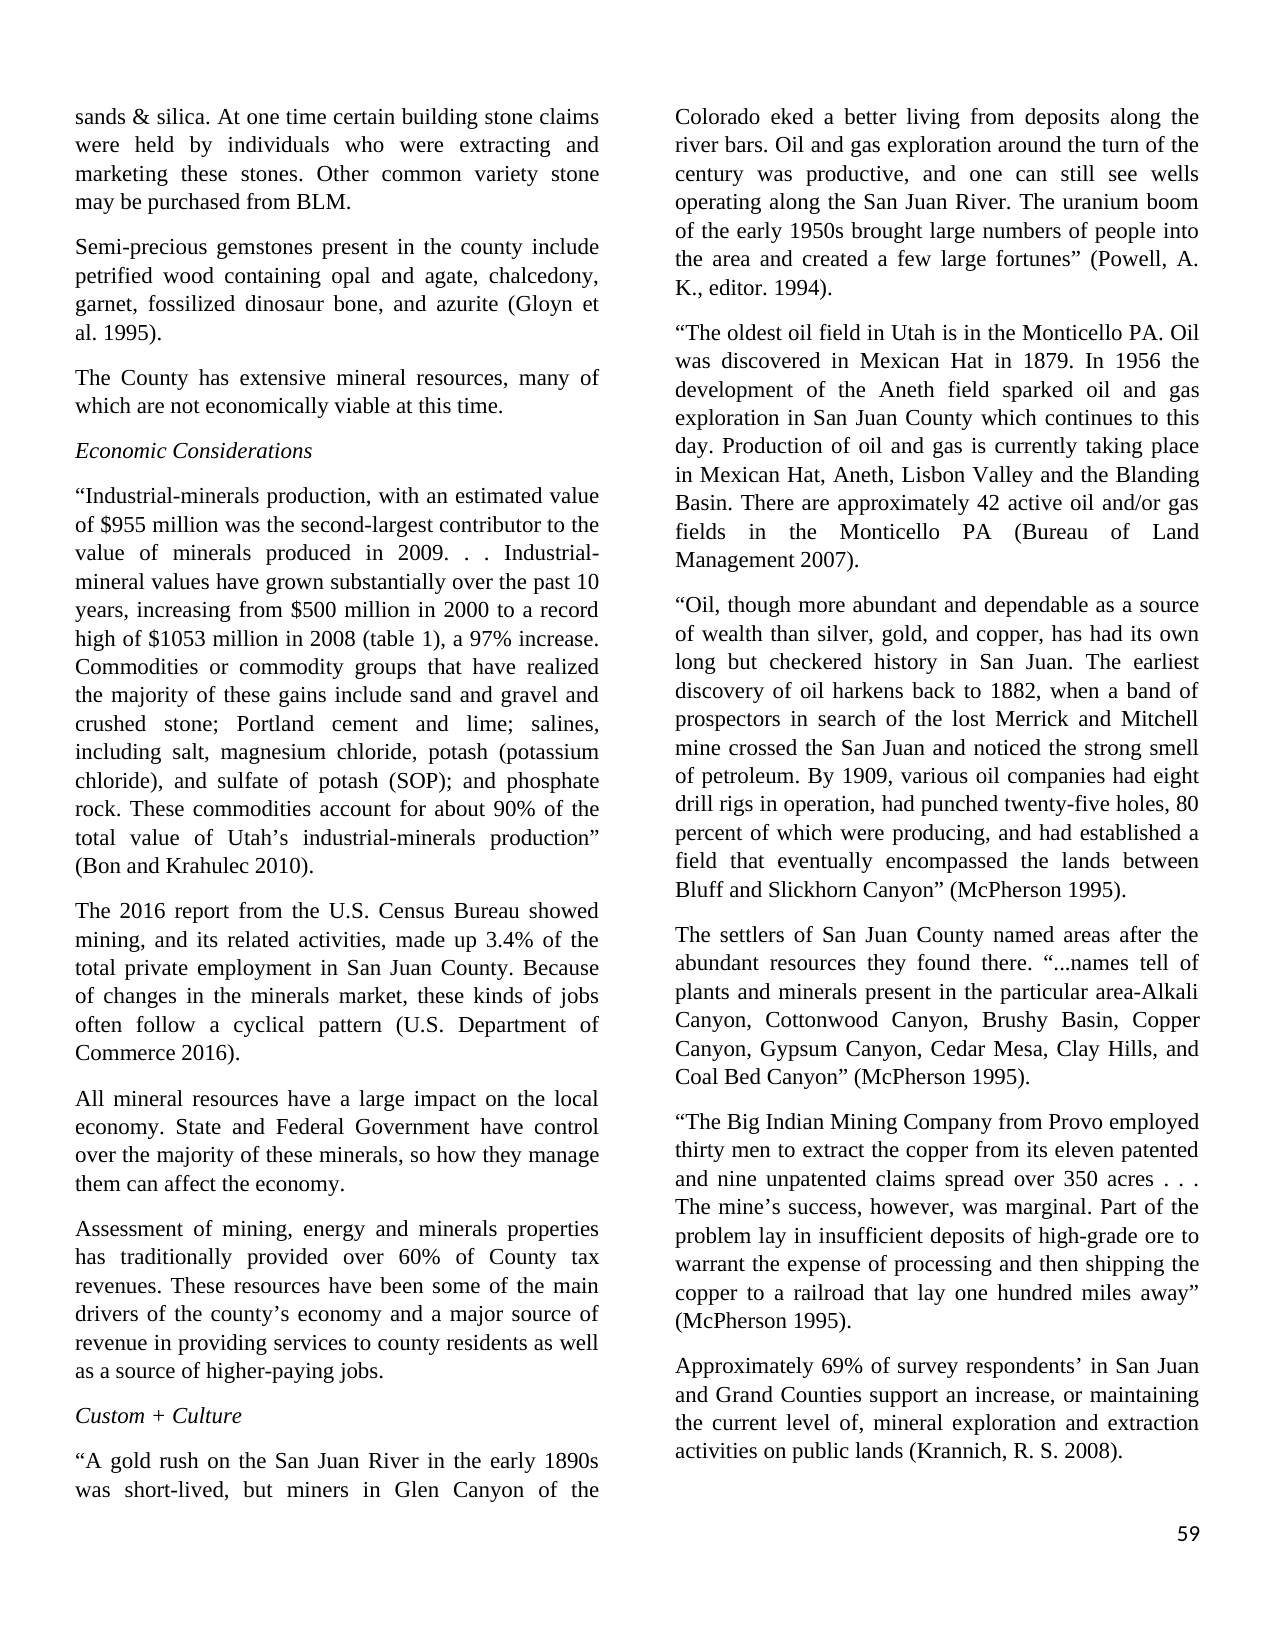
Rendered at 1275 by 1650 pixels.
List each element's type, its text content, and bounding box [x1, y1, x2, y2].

text The 2016 report from the U.S. Census Bureau showed mining, and its related activities, made up 3.4% of the total private employment in San Juan County. Because of changes in the minerals market, these kinds of jobs often follow a cyclical pattern (U.S. Department of Commerce 2016). [75, 897, 600, 1066]
text “The oldest oil field in Utah is in the Monticello PA. Oil was discovered in Mexican Hat in 1879. In 1956 the development of the Aneth field sparked oil and gas exploration in San Juan County which continues to this day. Production of oil and gas is currently taking place in Mexican Hat, Aneth, Lisbon Valley and the Blanding Basin. There are approximately 42 active oil and/or gas fields in the Monticello PA (Bureau of Land Management 2007). [675, 319, 1200, 573]
text “Industrial-minerals production, with an estimated value of $955 million was the second-largest contributor to the value of minerals produced in 2009. . . Industrial-mineral values have grown substantially over the past 10 years, increasing from $500 million in 2000 to a record high of $1053 million in 2008 (table 1), a 97% increase. Commodities or commodity groups that have realized the majority of these gains include sand and gravel and crushed stone; Portland cement and lime; salines, including salt, magnesium chloride, potash (potassium chloride), and sulfate of potash (SOP); and phosphate rock. These commodities account for about 90% of the total value of Utah’s industrial-minerals production” (Bon and Krahulec 2010). [75, 482, 600, 878]
text Semi-precious gemstones present in the county include petrified wood containing opal and agate, chalcedony, garnet, fossilized dinosaur bone, and azurite (Gloyn et al. 1995). [75, 233, 600, 345]
text “A gold rush on the San Juan River in the early 1890s was short-lived, but miners in Glen Canyon of the Colorado eked a better living from deposits along the river bars. Oil and gas exploration around the turn of the century was productive, and one can still see wells operating along the San Juan River. The uranium boom of the early 1950s brought large numbers of people into the area and created a few large fortunes” (Powell, A. K., editor. 1994). [675, 103, 1200, 300]
text “The Big Indian Mining Company from Provo employed thirty men to extract the copper from its eleven patented and nine unpatented claims spread over 350 acres . . . The mine’s success, however, was marginal. Part of the problem lay in insufficient deposits of high-grade ore to warrant the expense of processing and then shipping the copper to a railroad that lay one hundred miles away” (McPherson 1995). [675, 1108, 1200, 1333]
text All mineral resources have a large impact on the local economy. State and Federal Government have control over the majority of these minerals, so how they manage them can affect the economy. [75, 1084, 600, 1196]
text Approximately 69% of survey respondents’ in San Juan and Grand Counties support an increase, or maintaining the current level of, mineral exploration and extraction activities on public lands (Krannich, R. S. 2008). [675, 1352, 1200, 1464]
text The County has extensive mineral resources, many of which are not economically viable at this time. [75, 364, 600, 419]
text “A gold rush on the San Juan River in the early 1890s was short-lived, but miners in Glen Canyon of the Colorado eked a better living from deposits along the river bars. Oil and gas exploration around the turn of the century was productive, and one can still see wells operating along the San Juan River. The uranium boom of the early 1950s brought large numbers of people into the area and created a few large fortunes” (Powell, A. K., editor. 1994). [75, 1447, 600, 1502]
text Economic Considerations [75, 437, 600, 464]
text The settlers of San Juan County named areas after the abundant resources they found there. “...names tell of plants and minerals present in the particular area-Alkali Canyon, Cottonwood Canyon, Brushy Basin, Copper Canyon, Gypsum Canyon, Cedar Mesa, Clay Hills, and Coal Bed Canyon” (McPherson 1995). [675, 921, 1200, 1089]
text Custom + Culture [75, 1402, 600, 1429]
text Assessment of mining, energy and minerals properties has traditionally provided over 60% of County tax revenues. These resources have been some of the main drivers of the county’s economy and a major source of revenue in providing services to county residents as well as a source of higher-paying jobs. [75, 1215, 600, 1383]
text “Oil, though more abundant and dependable as a source of wealth than silver, gold, and copper, has had its own long but checkered history in San Juan. The earliest discovery of oil harkens back to 1882, when a band of prospectors in search of the lost Merrick and Mitchell mine crossed the San Juan and noticed the strong smell of petroleum. By 1909, various oil companies had eight drill rigs in operation, had punched twenty-five holes, 80 percent of which were producing, and had established a field that eventually encompassed the lands between Bluff and Slickhorn Canyon” (McPherson 1995). [675, 591, 1200, 902]
